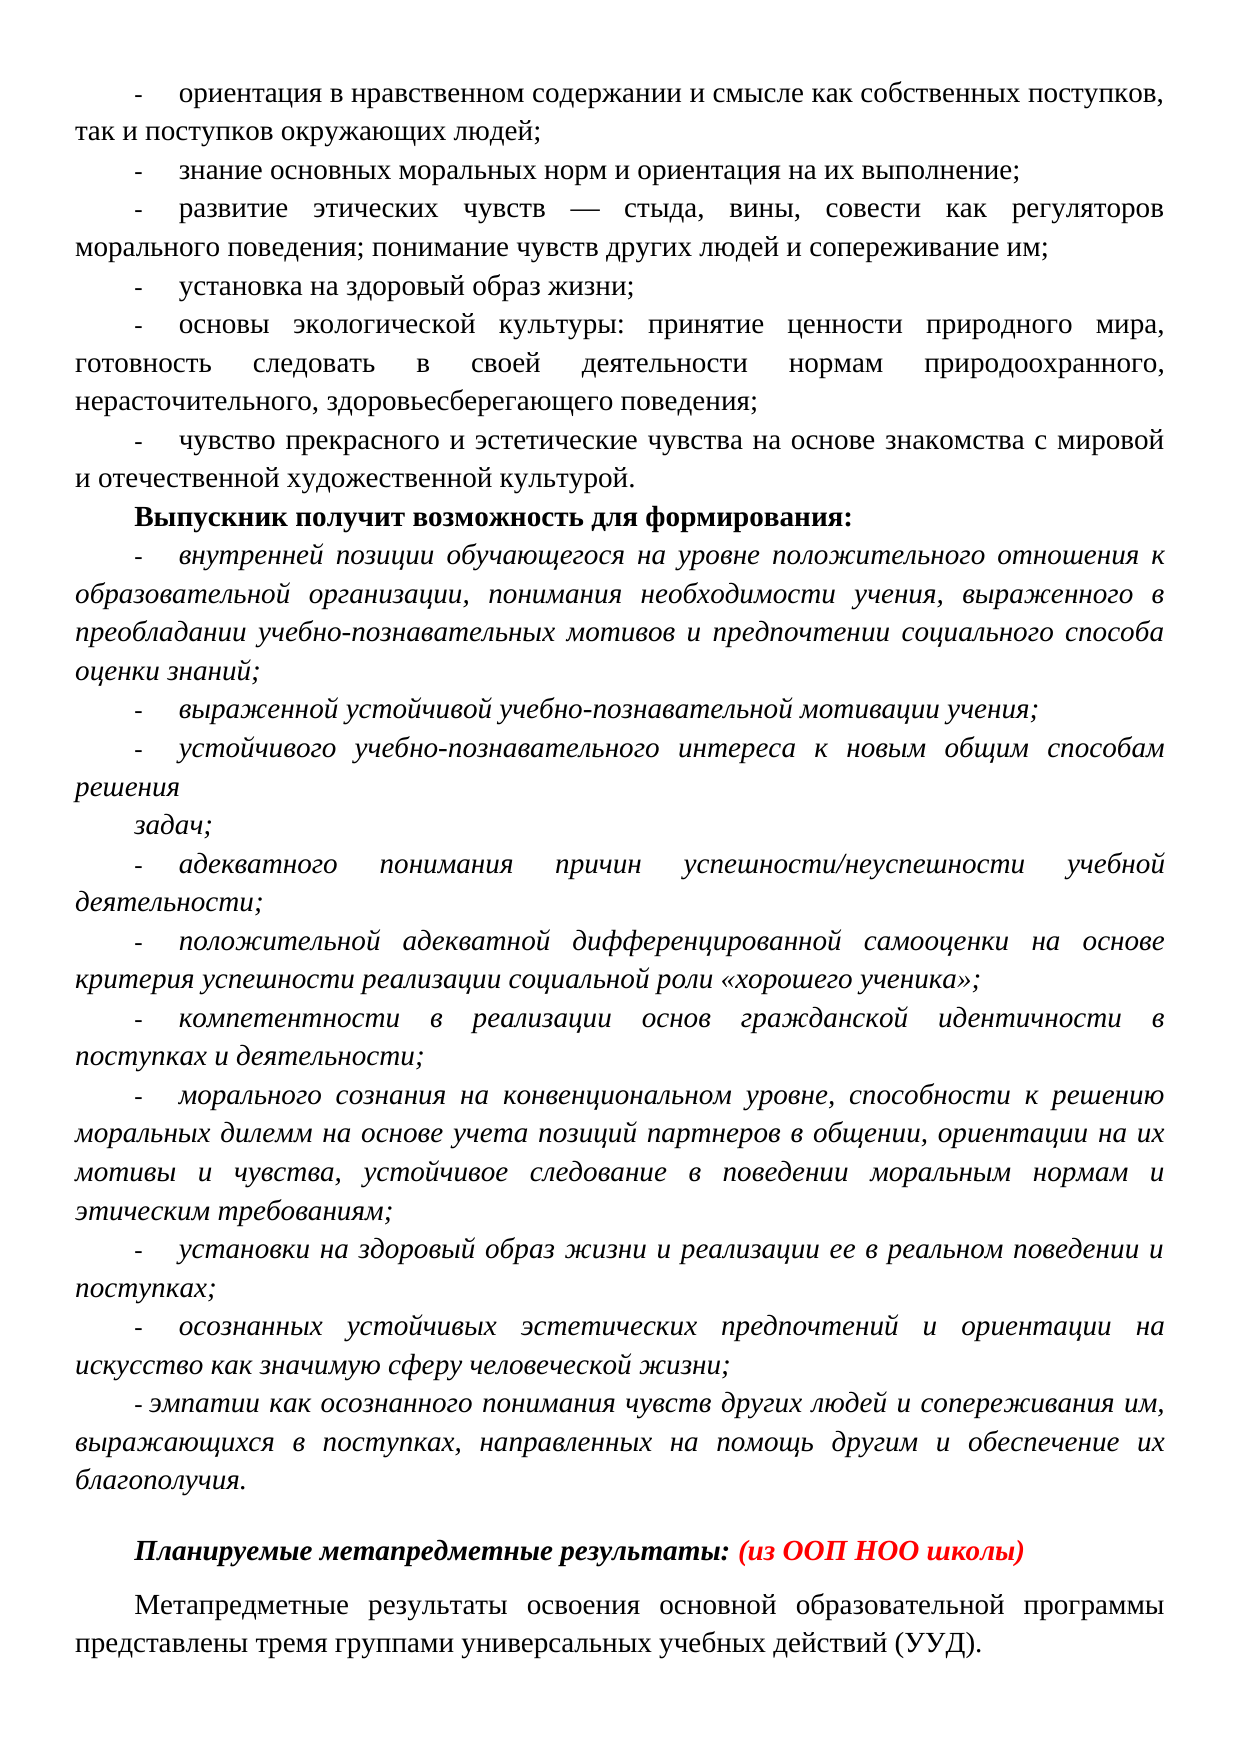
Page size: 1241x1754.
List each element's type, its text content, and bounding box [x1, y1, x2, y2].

list компетентности в реализации основ гражданской идентичности в поступках и деятельности; [75, 1000, 1165, 1072]
list развитие этических чувств — стыда, вины, совести как регуляторов морального поведения; понимание чувств других людей и сопереживание им; [75, 191, 1165, 263]
list выраженной устойчивой учебно-познавательной мотивации учения; [75, 692, 1165, 725]
list адекватного понимания причин успешности/неуспешности учебной деятельности; [75, 846, 1165, 918]
list эмпатии как осознанного понимания чувств других людей и сопереживания им, выражающихся в поступках, направленных на помощь другим и обеспечение их благополучия. [75, 1385, 1165, 1496]
list чувство прекрасного и эстетические чувства на основе знакомства с мировой и отечественной художественной культурой. [75, 422, 1165, 494]
text Метапредметные результаты освоения основной образовательной программы представлены тремя группами универсальных учебных действий (УУД). [75, 1587, 1165, 1659]
list установки на здоровый образ жизни и реализации ее в реальном поведении и поступках; [75, 1231, 1165, 1303]
text Выпускник получит возможность для формирования: [75, 499, 1165, 532]
list внутренней позиции обучающегося на уровне положительного отношения к образовательной организации, понимания необходимости учения, выраженного в преобладании учебно-познавательных мотивов и предпочтении социального способа оценки знаний; [75, 537, 1165, 687]
text Планируемые метапредметные результаты: (из ООП НОО школы) [75, 1533, 1165, 1567]
list устойчивого учебно-познавательного интереса к новым общим способам решения [75, 730, 1165, 802]
list знание основных моральных норм и ориентация на их выполнение; [75, 152, 1165, 186]
list морального сознания на конвенциональном уровне, способности к решению моральных дилемм на основе учета позиций партнеров в общении, ориентации на их мотивы и чувства, устойчивое следование в поведении моральным нормам и этическим требованиям; [75, 1077, 1165, 1226]
text задач; [75, 807, 1165, 841]
list основы экологической культуры: принятие ценности природного мира, готовность следовать в своей деятельности нормам природоохранного, нерасточительного, здоровьесберегающего поведения; [75, 306, 1165, 417]
list положительной адекватной дифференцированной самооценки на основе критерия успешности реализации социальной роли «хорошего ученика»; [75, 923, 1165, 995]
list ориентация в нравственном содержании и смысле как собственных поступков, так и поступков окружающих людей; [75, 75, 1165, 147]
list осознанных устойчивых эстетических предпочтений и ориентации на искусство как значимую сферу человеческой жизни; [75, 1308, 1165, 1380]
list установка на здоровый образ жизни; [75, 268, 1165, 301]
